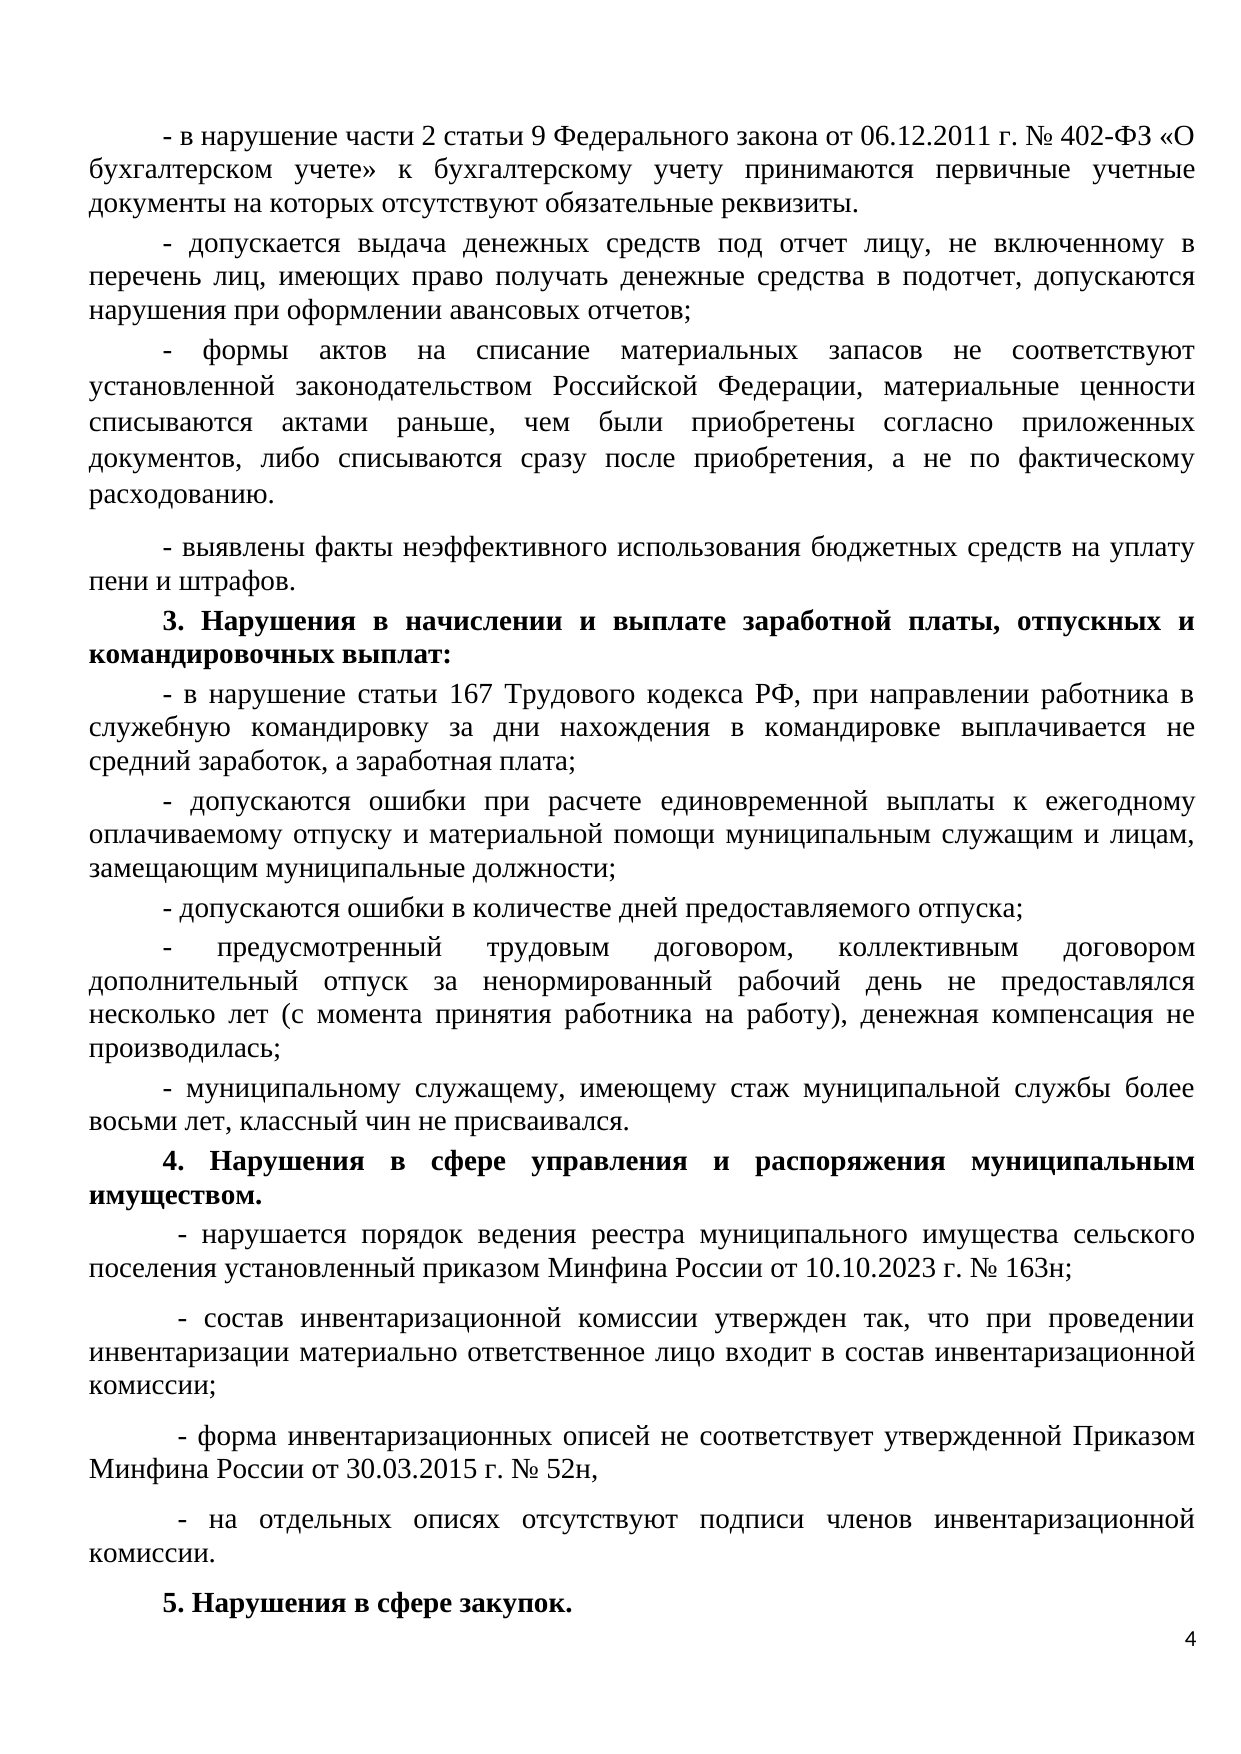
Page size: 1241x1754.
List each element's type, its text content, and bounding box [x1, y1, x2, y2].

text - состав инвентаризационной комиссии утвержден так, что при проведении инвентаризации материально ответственное лицо входит в состав инвентаризационной комиссии; [89, 1300, 1196, 1401]
text - допускаются ошибки при расчете единовременной выплаты к ежегодному оплачиваемому отпуску и материальной помощи муниципальным служащим и лицам, замещающим муниципальные должности; [89, 783, 1196, 883]
text - формы актов на списание материальных запасов не соответствуют установленной законодательством Российской Федерации, материальные ценности списываются актами раньше, чем были приобретены согласно приложенных документов, либо списываются сразу после приобретения, а не по фактическому расходованию. [89, 332, 1196, 510]
text 4. Нарушения в сфере управления и распоряжения муниципальным имуществом. [89, 1143, 1196, 1210]
text - нарушается порядок ведения реестра муниципального имущества сельского поселения установленный приказом Минфина России от 10.10.2023 г. № 163н; [89, 1217, 1196, 1284]
text 5. Нарушения в сфере закупок. [89, 1585, 1196, 1619]
text - предусмотренный трудовым договором, коллективным договором дополнительный отпуск за ненормированный рабочий день не предоставлялся несколько лет (с момента принятия работника на работу), денежная компенсация не производилась; [89, 929, 1196, 1064]
text - форма инвентаризационных описей не соответствует утвержденной Приказом Минфина России от 30.03.2015 г. № 52н, [89, 1418, 1196, 1485]
text - выявлены факты неэффективного использования бюджетных средств на уплату пени и штрафов. [89, 529, 1196, 596]
text - в нарушение статьи 167 Трудового кодекса РФ, при направлении работника в служебную командировку за дни нахождения в командировке выплачивается не средний заработок, а заработная плата; [89, 676, 1196, 777]
text - на отдельных описях отсутствуют подписи членов инвентаризационной комиссии. [89, 1501, 1196, 1568]
text 3. Нарушения в начислении и выплате заработной платы, отпускных и командировочных выплат: [89, 603, 1196, 670]
text - допускаются ошибки в количестве дней предоставляемого отпуска; [89, 890, 1196, 923]
text - допускается выдача денежных средств под отчет лицу, не включенному в перечень лиц, имеющих право получать денежные средства в подотчет, допускаются нарушения при оформлении авансовых отчетов; [89, 225, 1196, 326]
text - в нарушение части 2 статьи 9 Федерального закона от 06.12.2011 г. № 402-ФЗ «О бухгалтерском учете» к бухгалтерскому учету принимаются первичные учетные документы на которых отсутствуют обязательные реквизиты. [89, 118, 1196, 219]
text - муниципальному служащему, имеющему стаж муниципальной службы более восьми лет, классный чин не присваивался. [89, 1070, 1196, 1137]
